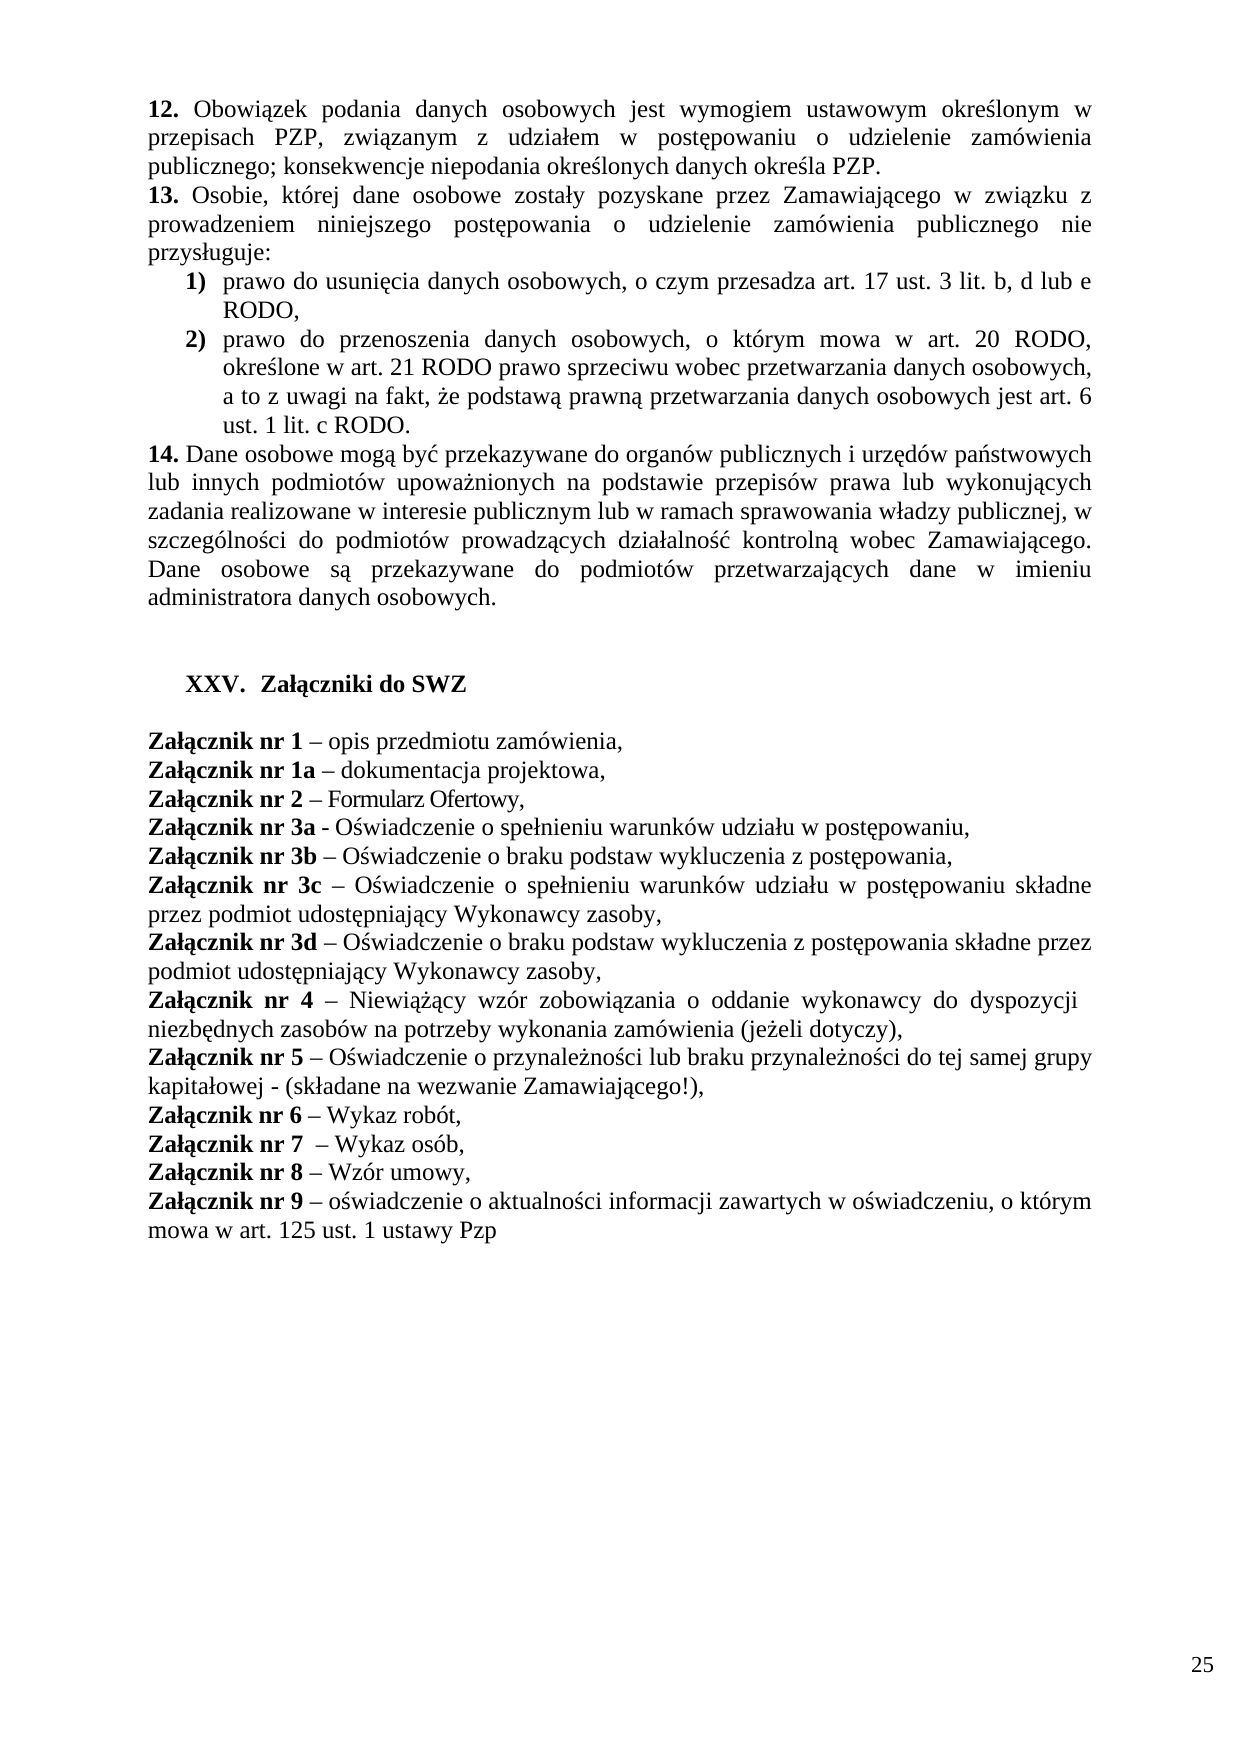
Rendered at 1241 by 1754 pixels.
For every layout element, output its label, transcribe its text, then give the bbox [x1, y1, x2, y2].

text Załącznik nr 6 – Wykaz robót, [148, 1100, 1093, 1129]
text Załącznik nr 1a – dokumentacja projektowa, [148, 755, 1093, 784]
text Załącznik nr 1 – opis przedmiotu zamówienia, [148, 726, 1093, 755]
text Załącznik nr 7 – Wykaz osób, [148, 1129, 1093, 1157]
text Załącznik nr 3c – Oświadczenie o spełnieniu warunków udziału w postępowaniu składne przez podmiot udostępniający Wykonawcy zasoby, [148, 870, 1093, 927]
text 12. Obowiązek podania danych osobowych jest wymogiem ustawowym określonym w przepisach PZP, związanym z udziałem w postępowaniu o udzielenie zamówienia publicznego; konsekwencje niepodania określonych danych określa PZP. [148, 94, 1093, 180]
text Załącznik nr 3a - Oświadczenie o spełnieniu warunków udziału w postępowaniu, [148, 812, 1093, 841]
text Załącznik nr 8 – Wzór umowy, [148, 1157, 1093, 1186]
text Załącznik nr 5 – Oświadczenie o przynależności lub braku przynależności do tej samej grupy kapitałowej - (składane na wezwanie Zamawiającego!), [148, 1042, 1093, 1100]
text Załącznik nr 9 – oświadczenie o aktualności informacji zawartych w oświadczeniu, o którym mowa w art. 125 ust. 1 ustawy Pzp [148, 1186, 1093, 1244]
list prawo do usunięcia danych osobowych, o czym przesadza art. 17 ust. 3 lit. b, d lub e RODO, [185, 266, 1093, 324]
text 13. Osobie, której dane osobowe zostały pozyskane przez Zamawiającego w związku z prowadzeniem niniejszego postępowania o udzielenie zamówienia publicznego nie przysługuje: [148, 180, 1093, 266]
list prawo do przenoszenia danych osobowych, o którym mowa w art. 20 RODO, określone w art. 21 RODO prawo sprzeciwu wobec przetwarzania danych osobowych, a to z uwagi na fakt, że podstawą prawną przetwarzania danych osobowych jest art. 6 ust. 1 lit. c RODO. [185, 324, 1093, 439]
text Załącznik nr 2 – Formularz Ofertowy, [148, 784, 1093, 812]
text Załącznik nr 3d – Oświadczenie o braku podstaw wykluczenia z postępowania składne przez podmiot udostępniający Wykonawcy zasoby, [148, 927, 1093, 985]
text 14. Dane osobowe mogą być przekazywane do organów publicznych i urzędów państwowych lub innych podmiotów upoważnionych na podstawie przepisów prawa lub wykonujących zadania realizowane w interesie publicznym lub w ramach sprawowania władzy publicznej, w szczególności do podmiotów prowadzących działalność kontrolną wobec Zamawiającego. Dane osobowe są przekazywane do podmiotów przetwarzających dane w imieniu administratora danych osobowych. [148, 439, 1093, 611]
list Załączniki do SWZ [185, 669, 1093, 697]
text Załącznik nr 3b – Oświadczenie o braku podstaw wykluczenia z postępowania, [148, 841, 1093, 870]
text Załącznik nr 4 – Niewiążący wzór zobowiązania o oddanie wykonawcy do dyspozycji niezbędnych zasobów na potrzeby wykonania zamówienia (jeżeli dotyczy), [148, 985, 1078, 1042]
